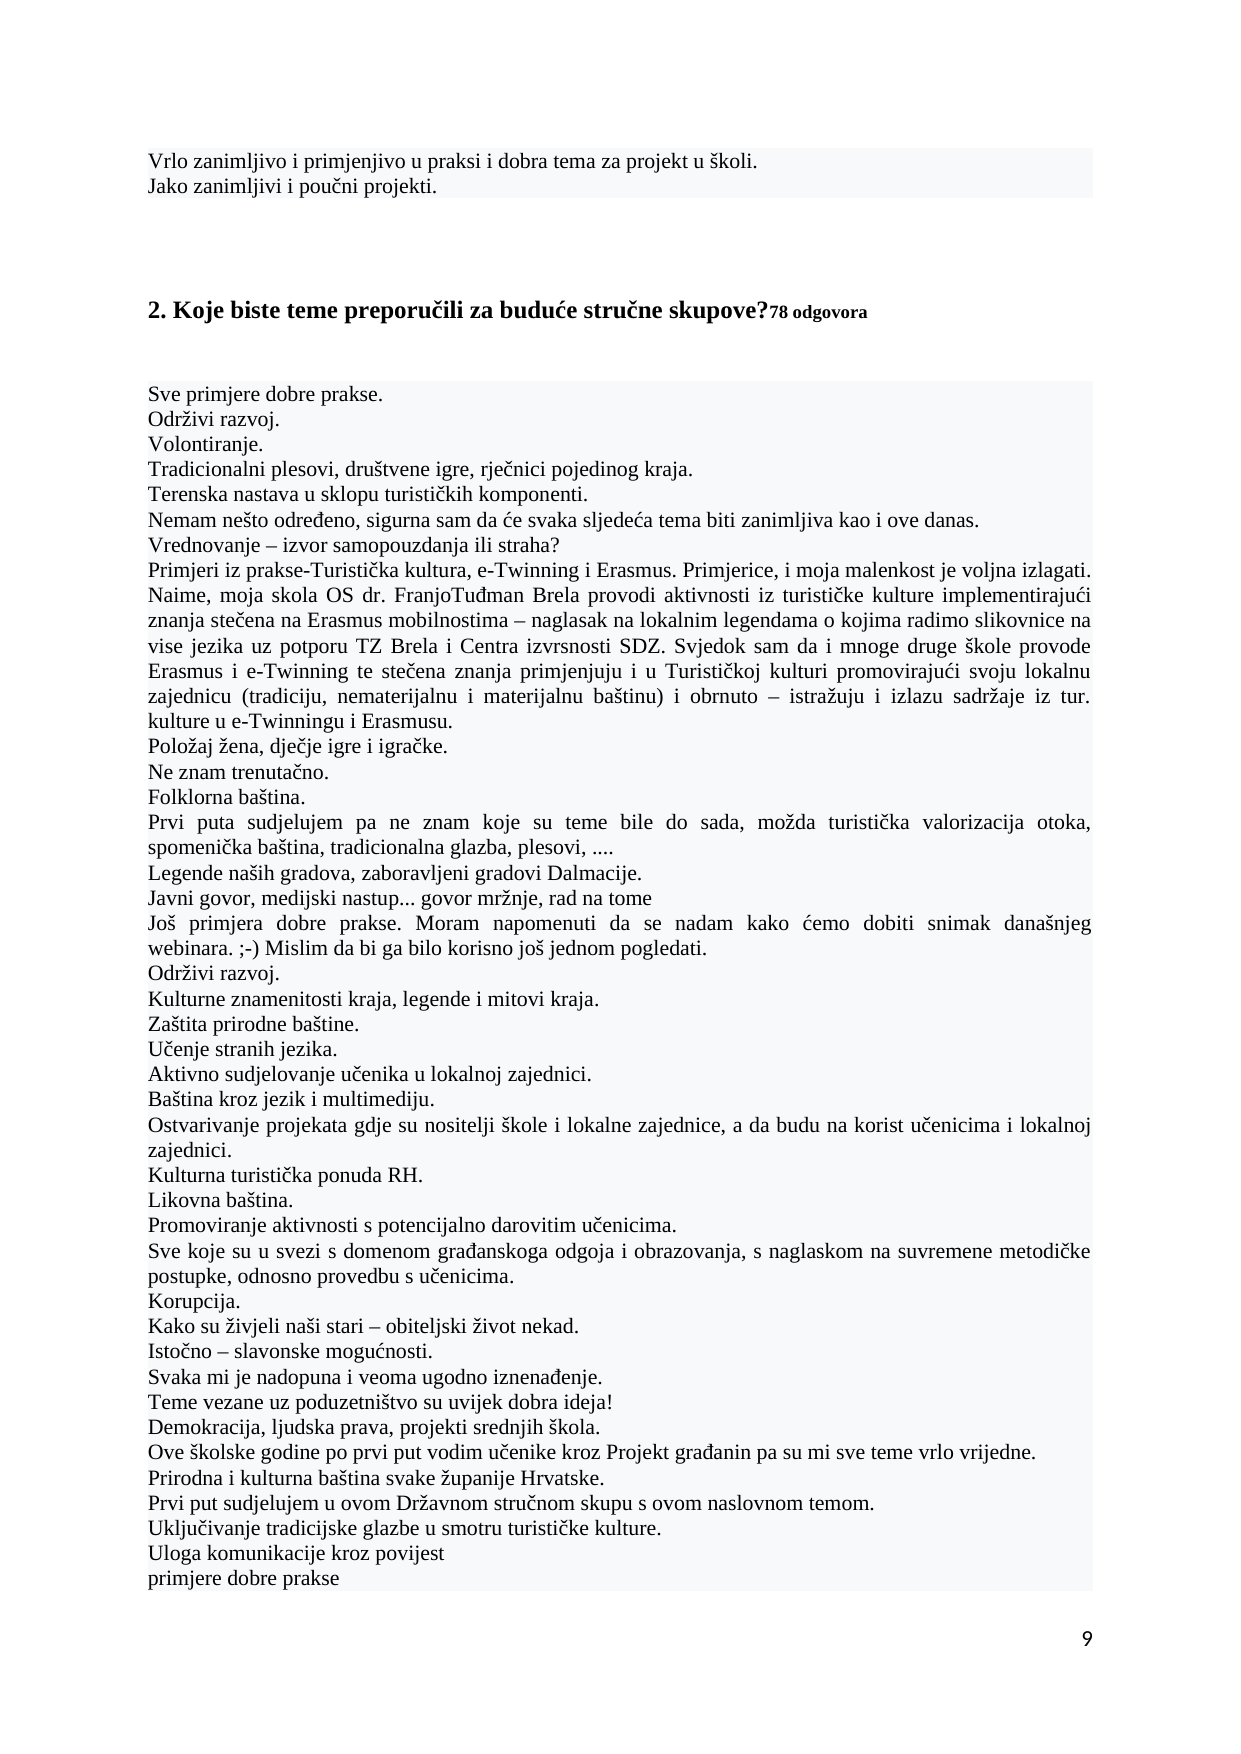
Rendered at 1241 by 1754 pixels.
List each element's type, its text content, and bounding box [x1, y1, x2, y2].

text Uključivanje tradicijske glazbe u smotru turističke kulture. [148, 1515, 1093, 1540]
text Položaj žena, dječje igre i igračke. [148, 733, 1093, 759]
text Jako zanimljivi i poučni projekti. [148, 173, 1093, 198]
text Istočno – slavonske mogućnosti. [148, 1338, 1093, 1364]
text Održivi razvoj. [148, 406, 1093, 431]
text Prvi puta sudjelujem pa ne znam koje su teme bile do sada, možda turistička valorizacija otoka, spomenička baština, tradicionalna glazba, plesovi, .... [148, 809, 1093, 859]
text Korupcija. [148, 1288, 1093, 1313]
text Sve primjere dobre prakse. [148, 381, 1093, 406]
text Javni govor, medijski nastup... govor mržnje, rad na tome [148, 885, 1093, 910]
text Kulturne znamenitosti kraja, legende i mitovi kraja. [148, 986, 1093, 1011]
text Učenje stranih jezika. [148, 1036, 1093, 1061]
text Svaka mi je nadopuna i veoma ugodno iznenađenje. [148, 1364, 1093, 1389]
text Prvi put sudjelujem u ovom Državnom stručnom skupu s ovom naslovnom temom. [148, 1490, 1093, 1515]
text Održivi razvoj. [148, 960, 1093, 986]
text Folklorna baština. [148, 784, 1093, 809]
text Baština kroz jezik i multimediju. [148, 1086, 1093, 1112]
text Aktivno sudjelovanje učenika u lokalnoj zajednici. [148, 1061, 1093, 1086]
text Još primjera dobre prakse. Moram napomenuti da se nadam kako ćemo dobiti snimak današnjeg webinara. ;-) Mislim da bi ga bilo korisno još jednom pogledati. [148, 910, 1093, 960]
text 2. Koje biste teme preporučili za buduće stručne skupove?78 odgovora [148, 296, 1080, 324]
text Likovna baština. [148, 1187, 1093, 1212]
text Uloga komunikacije kroz povijest [148, 1540, 1093, 1565]
text Demokracija, ljudska prava, projekti srednjih škola. [148, 1414, 1093, 1439]
text Primjeri iz prakse-Turistička kultura, e-Twinning i Erasmus. Primjerice, i moja malenkost je voljna izlagati. Naime, moja skola OS dr. FranjoTuđman Brela provodi aktivnosti iz turističke kulture implementirajući znanja stečena na Erasmus mobilnostima – naglasak na lokalnim legendama o kojima radimo slikovnice na vise jezika uz potporu TZ Brela i Centra izvrsnosti SDZ. Svjedok sam da i mnoge druge škole provode Erasmus i e-Twinning te stečena znanja primjenjuju i u Turističkoj kulturi promovirajući svoju lokalnu zajednicu (tradiciju, nematerijalnu i materijalnu baštinu) i obrnuto – istražuju i izlazu sadržaje iz tur. kulture u e-Twinningu i Erasmusu. [148, 557, 1093, 733]
text Legende naših gradova, zaboravljeni gradovi Dalmacije. [148, 859, 1093, 885]
text Zaštita prirodne baštine. [148, 1011, 1093, 1036]
text Tradicionalni plesovi, društvene igre, rječnici pojedinog kraja. [148, 456, 1093, 481]
text Ostvarivanje projekata gdje su nositelji škole i lokalne zajednice, a da budu na korist učenicima i lokalnoj zajednici. [148, 1112, 1093, 1162]
text Terenska nastava u sklopu turističkih komponenti. [148, 481, 1093, 507]
text Ove školske godine po prvi put vodim učenike kroz Projekt građanin pa su mi sve teme vrlo vrijedne. [148, 1439, 1093, 1464]
text Vrlo zanimljivo i primjenjivo u praksi i dobra tema za projekt u školi. [148, 148, 1093, 173]
text Promoviranje aktivnosti s potencijalno darovitim učenicima. [148, 1212, 1093, 1238]
text primjere dobre prakse [148, 1565, 1093, 1591]
text Nemam nešto određeno, sigurna sam da će svaka sljedeća tema biti zanimljiva kao i ove danas. [148, 507, 1093, 532]
text Prirodna i kulturna baština svake županije Hrvatske. [148, 1464, 1093, 1490]
text Ne znam trenutačno. [148, 759, 1093, 784]
text Kako su živjeli naši stari – obiteljski život nekad. [148, 1313, 1093, 1338]
text Sve koje su u svezi s domenom građanskoga odgoja i obrazovanja, s naglaskom na suvremene metodičke postupke, odnosno provedbu s učenicima. [148, 1238, 1093, 1288]
text Kulturna turistička ponuda RH. [148, 1162, 1093, 1187]
text Vrednovanje – izvor samopouzdanja ili straha? [148, 532, 1093, 557]
text Volontiranje. [148, 431, 1093, 456]
text Teme vezane uz poduzetništvo su uvijek dobra ideja! [148, 1389, 1093, 1414]
